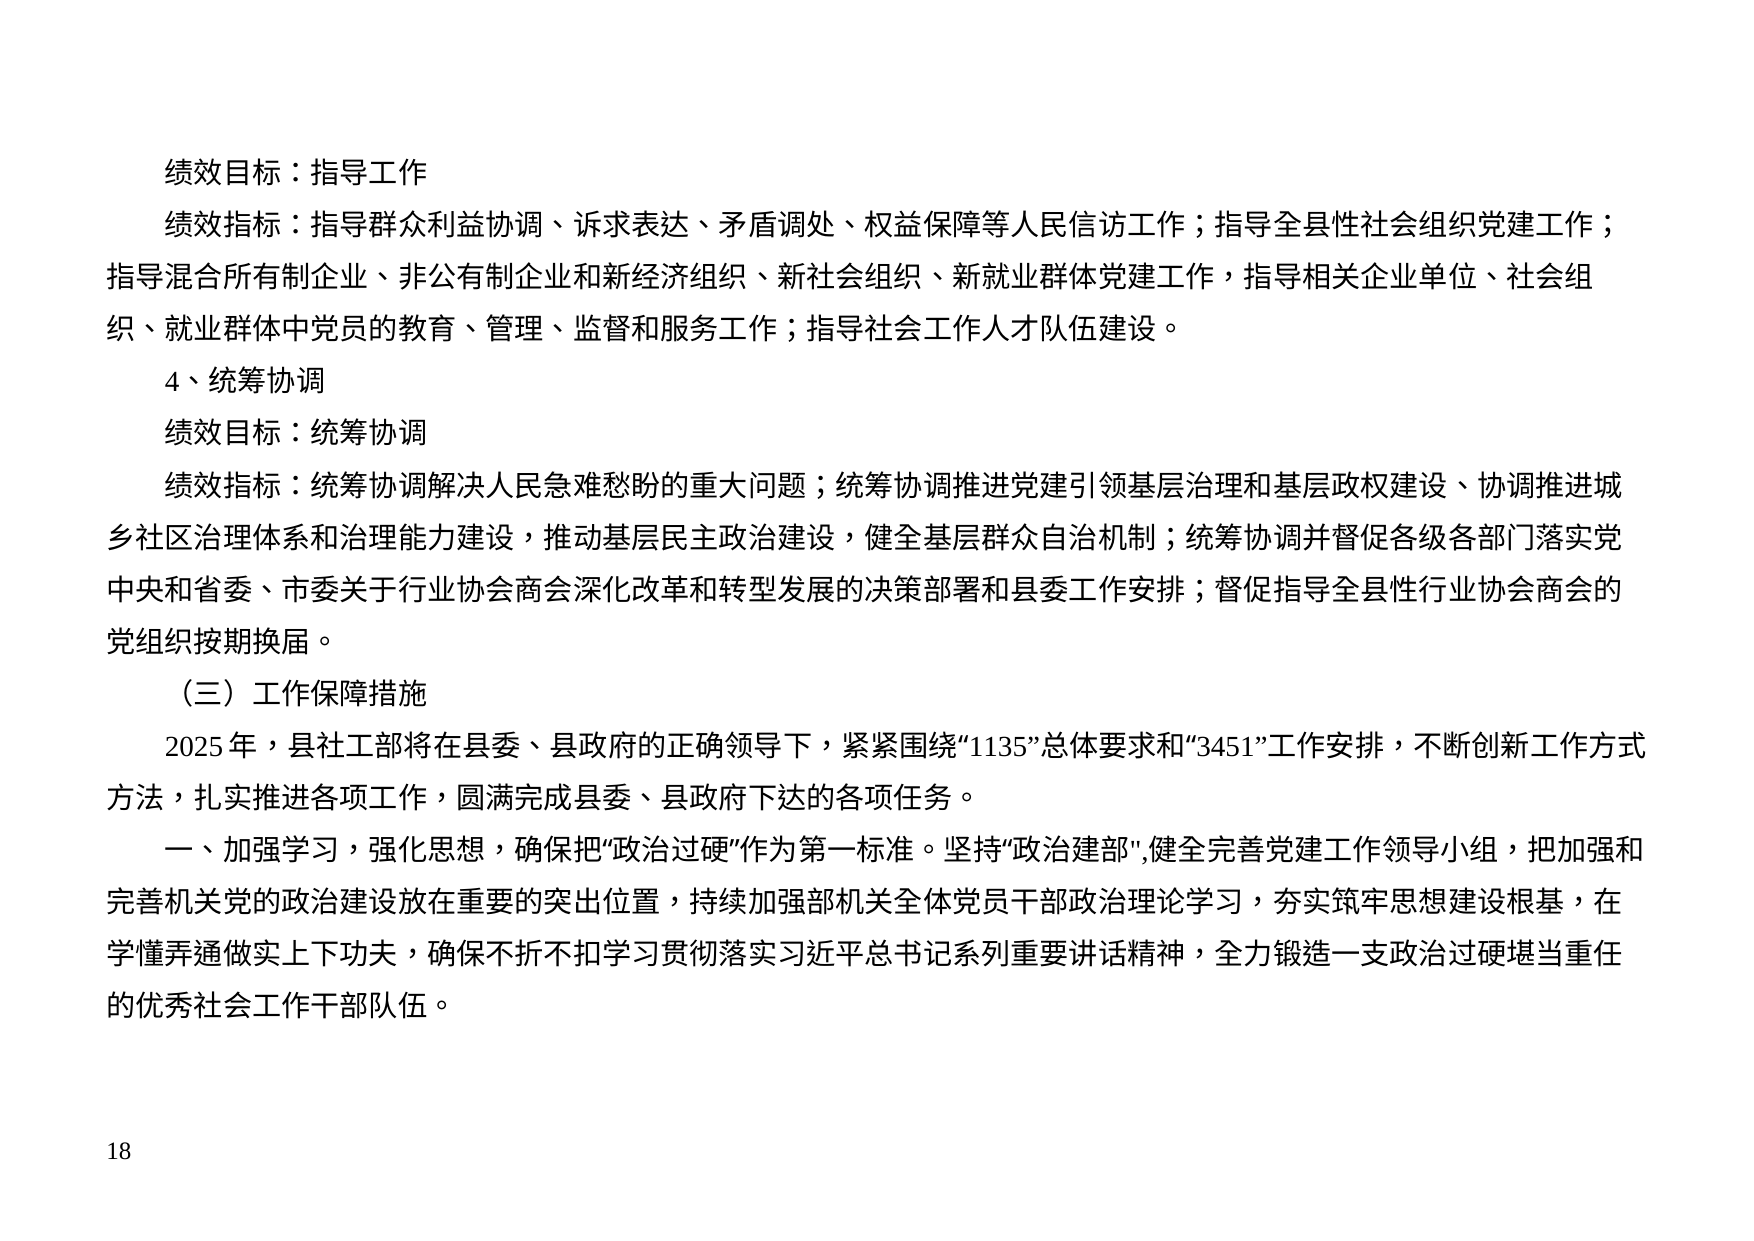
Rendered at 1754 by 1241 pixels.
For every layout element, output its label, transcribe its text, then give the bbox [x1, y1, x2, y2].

text 一、加强学习，强化思想，确保把“政治过硬”作为第一标准。坚持“政治建部",健全完善党建工作领导小组，把加强和完善机关党的政治建设放在重要的突出位置，持续加强部机关全体党员干部政治理论学习，夯实筑牢思想建设根基，在学懂弄通做实上下功夫，确保不折不扣学习贯彻落实习近平总书记系列重要讲话精神，全力锻造一支政治过硬堪当重任的优秀社会工作干部队伍。 [106, 819, 1648, 1027]
text （三）工作保障措施 [106, 663, 1648, 715]
text 2025年，县社工部将在县委、县政府的正确领导下，紧紧围绕“1135”总体要求和“3451”工作安排，不断创新工作方式方法，扎实推进各项工作，圆满完成县委、县政府下达的各项任务。 [106, 715, 1648, 819]
text 4、统筹协调 [106, 350, 1648, 402]
text 绩效指标：指导群众利益协调、诉求表达、矛盾调处、权益保障等人民信访工作；指导全县性社会组织党建工作；指导混合所有制企业、非公有制企业和新经济组织、新社会组织、新就业群体党建工作，指导相关企业单位、社会组织、就业群体中党员的教育、管理、监督和服务工作；指导社会工作人才队伍建设。 [106, 194, 1648, 350]
text 绩效指标：统筹协调解决人民急难愁盼的重大问题；统筹协调推进党建引领基层治理和基层政权建设、协调推进城乡社区治理体系和治理能力建设，推动基层民主政治建设，健全基层群众自治机制；统筹协调并督促各级各部门落实党中央和省委、市委关于行业协会商会深化改革和转型发展的决策部署和县委工作安排；督促指导全县性行业协会商会的党组织按期换届。 [106, 454, 1648, 663]
text 绩效目标：统筹协调 [106, 402, 1648, 454]
text 绩效目标：指导工作 [106, 142, 1648, 194]
